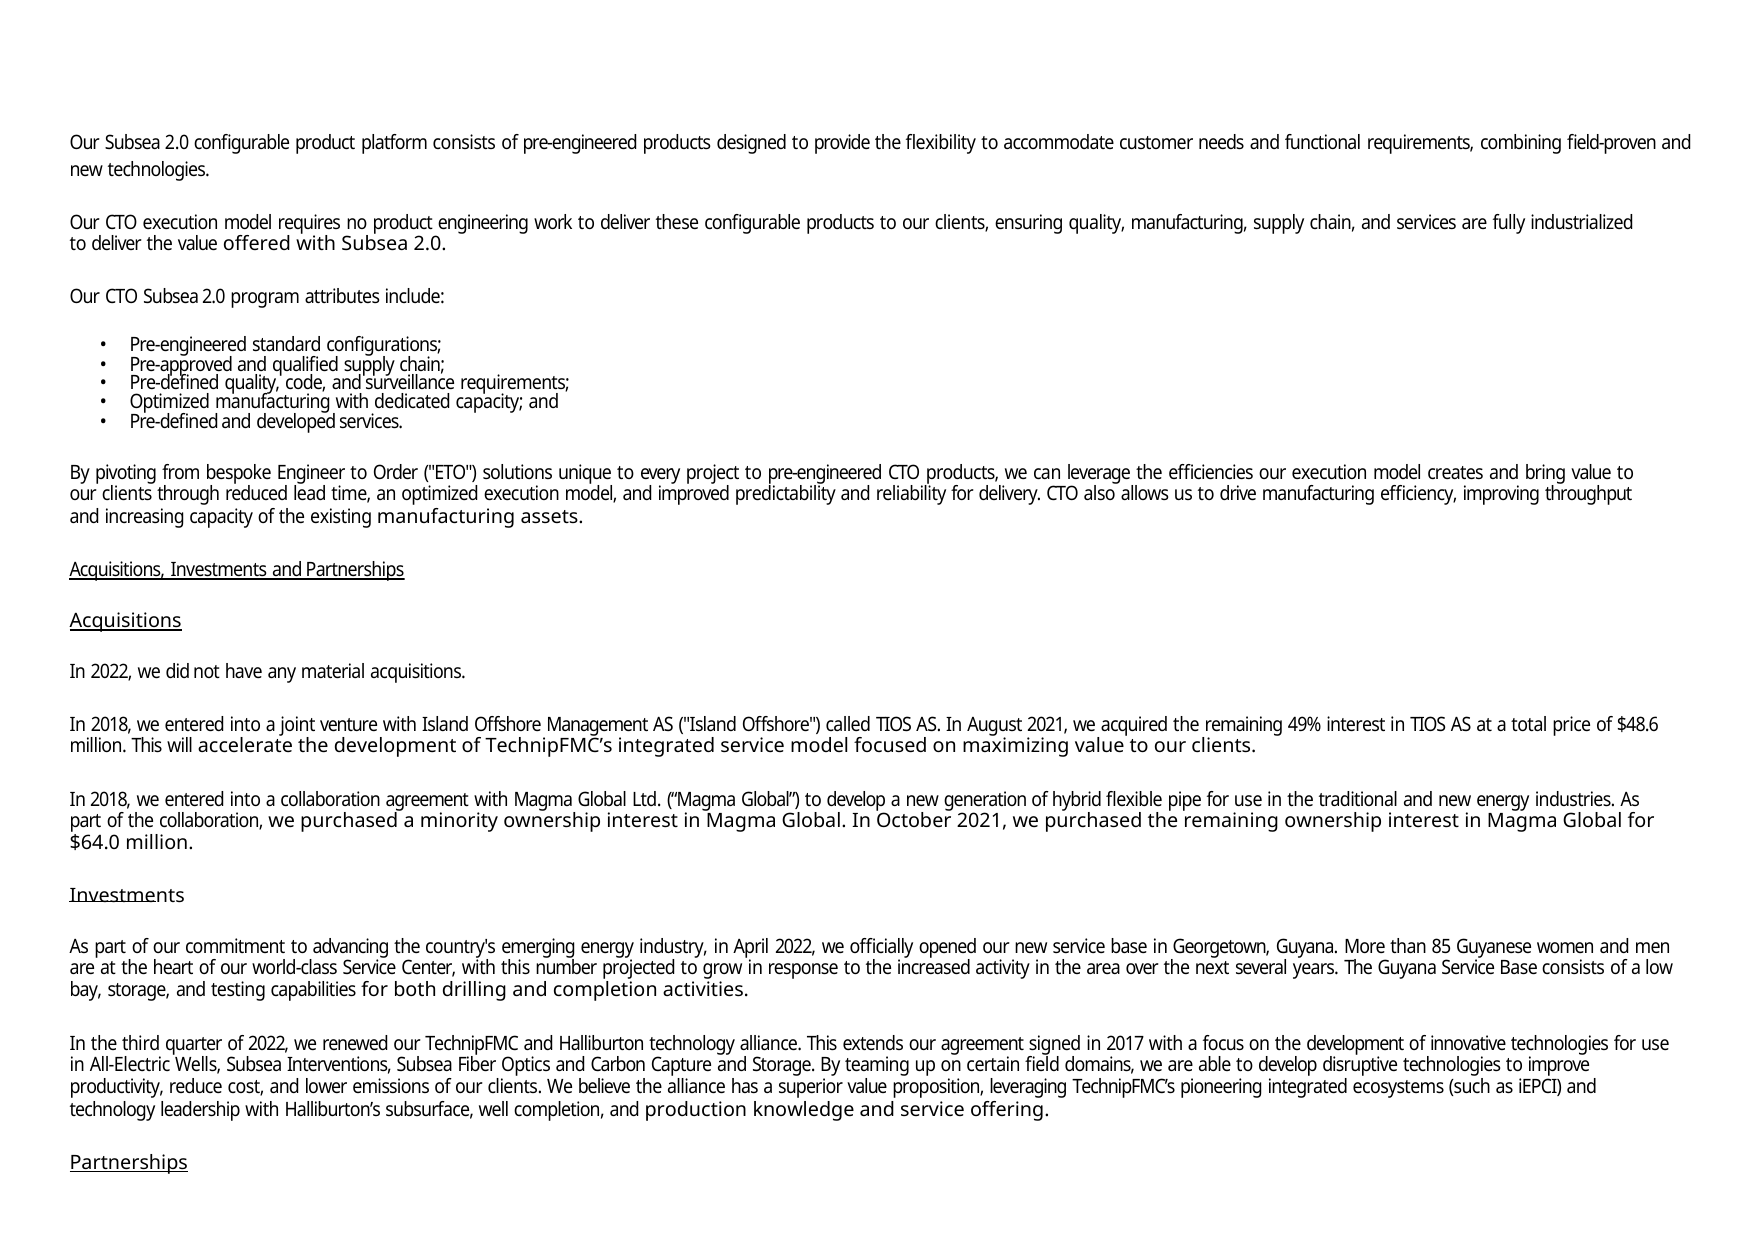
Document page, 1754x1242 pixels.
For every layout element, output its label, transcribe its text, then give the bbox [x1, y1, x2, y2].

text As part of our commitment to advancing the country's emerging energy industry, in April 2022, we officially opened our new service base in Georgetown, Guyana. More than 85 Guyanese women and men are at the heart of our world-class Service Center, with this number projected to grow in response to the increased activity in the area over the next several years. The Guyana Service Base consists of a low bay, storage, and testing capabilities for both drilling and completion activities. [69, 935, 1682, 1002]
text In 2018, we entered into a collaboration agreement with Magma Global Ltd. (“Magma Global”) to develop a new generation of hybrid flexible pipe for use in the traditional and new energy industries. As part of the collaboration, we purchased a minority ownership interest in Magma Global. In October 2021, we purchased the remaining ownership interest in Magma Global for $64.0 million. [69, 788, 1674, 855]
text In 2018, we entered into a joint venture with Island Offshore Management AS ("Island Offshore") called TIOS AS. In August 2021, we acquired the remaining 49% interest in TIOS AS at a total price of $48.6 million. This will accelerate the development of TechnipFMC’s integrated service model focused on maximizing value to our clients. [69, 713, 1663, 758]
text By pivoting from bespoke Engineer to Order ("ETO") solutions unique to every project to pre-engineered CTO products, we can leverage the efficiencies our execution model creates and bring value to our clients through reduced lead time, an optimized execution model, and improved predictability and reliability for delivery. CTO also allows us to drive manufacturing efficiency, improving throughput and increasing capacity of the existing manufacturing assets. [69, 462, 1635, 529]
list Pre-approved and qualified supply chain; [99, 356, 1702, 375]
text Acquisitions [69, 606, 1702, 633]
text Acquisitions, Investments and Partnerships [69, 555, 1702, 582]
list Optimized manufacturing with dedicated capacity; and [99, 393, 1702, 412]
text Partnerships [69, 1148, 1702, 1175]
list Pre-defined and developed services. [99, 412, 1702, 433]
text In 2022, we did not have any material acquisitions. [69, 657, 1702, 684]
text Investments [69, 881, 1702, 908]
text Our Subsea 2.0 configurable product platform consists of pre-engineered products designed to provide the flexibility to accommodate customer needs and functional requirements, combining field-proven and new technologies. [69, 129, 1702, 183]
list Pre-defined quality, code, and surveillance requirements; [99, 375, 1702, 393]
list Pre-engineered standard configurations; [99, 335, 1702, 356]
text Our CTO Subsea 2.0 program attributes include: [69, 283, 1702, 310]
text In the third quarter of 2022, we renewed our TechnipFMC and Halliburton technology alliance. This extends our agreement signed in 2017 with a focus on the development of innovative technologies for use in All-Electric Wells, Subsea Interventions, Subsea Fiber Optics and Carbon Capture and Storage. By teaming up on certain field domains, we are able to develop disruptive technologies to improve productivity, reduce cost, and lower emissions of our clients. We believe the alliance has a superior value proposition, leveraging TechnipFMC’s pioneering integrated ecosystems (such as iEPCI) and technology leadership with Halliburton’s subsurface, well completion, and production knowledge and service offering. [69, 1032, 1687, 1122]
text Our CTO execution model requires no product engineering work to deliver these configurable products to our clients, ensuring quality, manufacturing, supply chain, and services are fully industrialized to deliver the value offered with Subsea 2.0. [69, 212, 1635, 256]
